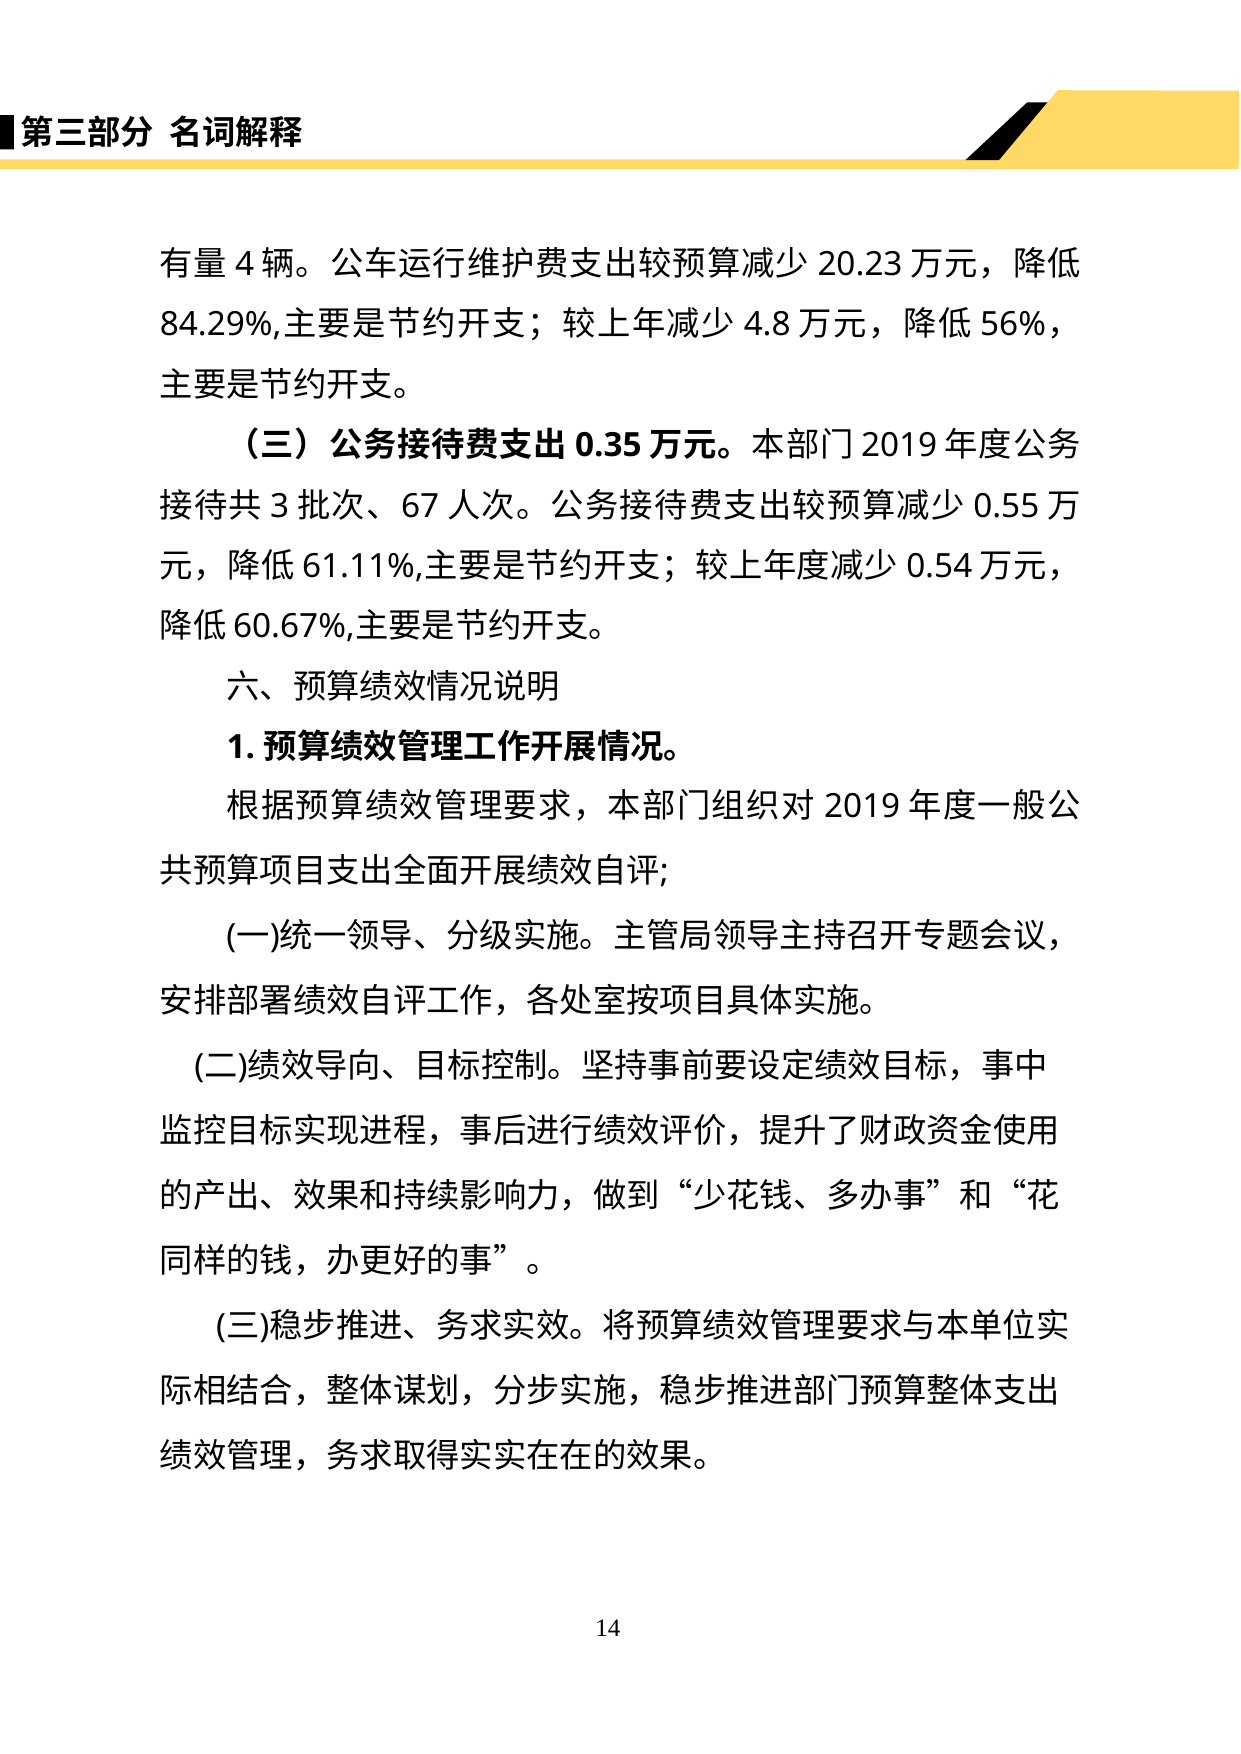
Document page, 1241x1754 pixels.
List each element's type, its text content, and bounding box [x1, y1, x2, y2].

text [159, 227, 1081, 408]
text 1. 预算绩效管理工作开展情况。 [159, 710, 1081, 771]
text (一)统一领导、分级实施。主管局领导主持召开专题会议，安排部署绩效自评工作，各处室按项目具体实施。 [159, 901, 1081, 1031]
text （三）公务接待费支出0.35万元。本部门2019年度公务接待共3批次、67人次。公务接待费支出较预算减少0.55万元，降低61.11%,主要是节约开支；较上年度减少0.54万元，降低60.67%,主要是节约开支。 [159, 408, 1081, 650]
text 根据预算绩效管理要求，本部门组织对2019年度一般公共预算项目支出全面开展绩效自评; [159, 771, 1081, 901]
text (三)稳步推进、务求实效。将预算绩效管理要求与本单位实际相结合，整体谋划，分步实施，稳步推进部门预算整体支出绩效管理，务求取得实实在在的效果。 [159, 1291, 1081, 1486]
text 六、预算绩效情况说明 [159, 650, 1081, 710]
text (二)绩效导向、目标控制。坚持事前要设定绩效目标，事中监控目标实现进程，事后进行绩效评价，提升了财政资金使用的产出、效果和持续影响力，做到“少花钱、多办事”和“花同样的钱，办更好的事”。 [159, 1031, 1081, 1291]
